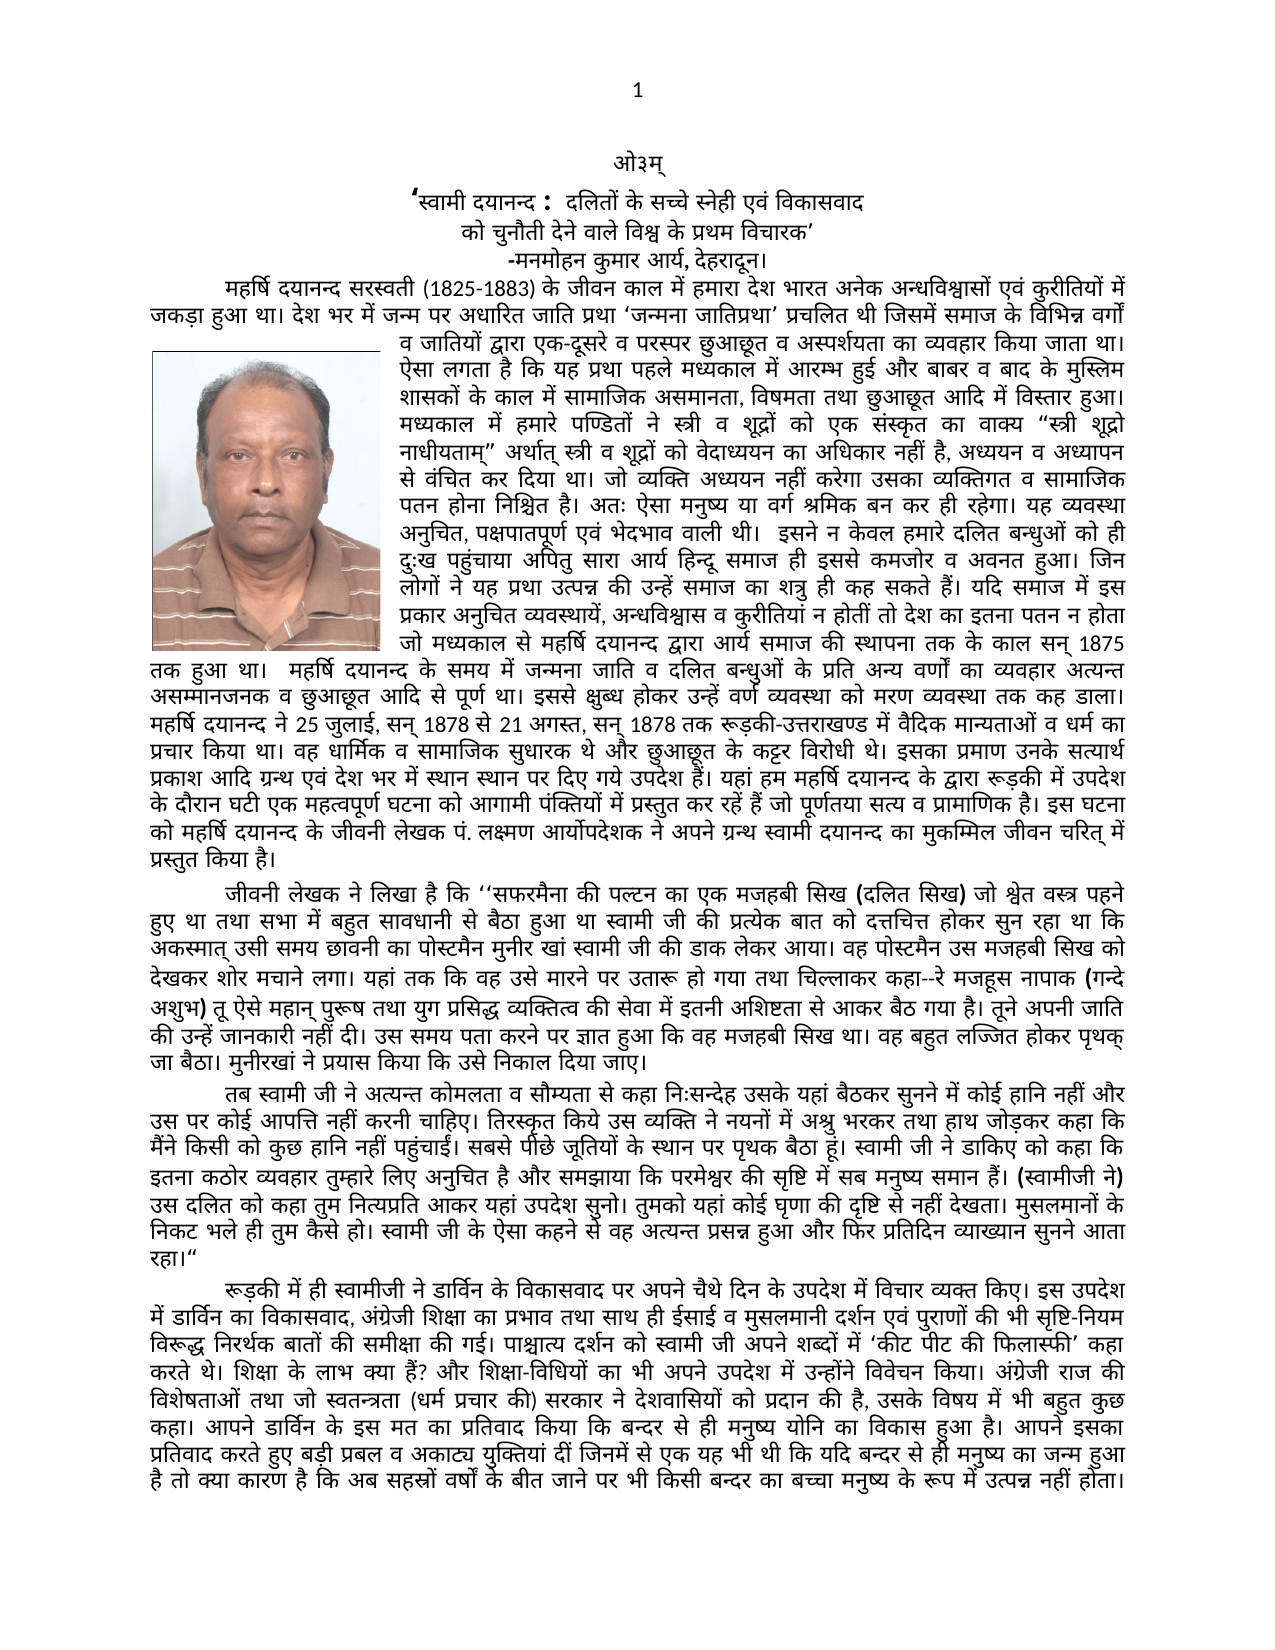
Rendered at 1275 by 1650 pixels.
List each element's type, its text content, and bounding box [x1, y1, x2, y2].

text ओ३म् [150, 150, 1125, 177]
text तब स्वामी जी ने अत्यन्त कोमलता व सौम्यता से कहा निःसन्देह उसके यहां बैठकर सुनने में कोई हानि नहीं और उस पर कोई आपत्ति नहीं करनी चाहिए। तिरस्कृत किये उस व्यक्ति ने नयनों में अश्रु भरकर तथा हाथ जोड़कर कहा कि मैंने किसी को कुछ हानि नहीं पहुंचाईं। सबसे पीछे जूतियों के स्थान पर पृथक बैठा हूं। स्वामी जी ने डाकिए को कहा कि इतना कठोर व्यवहार तुम्हारे लिए अनुचित है और समझाया कि परमेश्वर की सृष्टि में सब मनुष्य समान हैं। (स्वामीजी ने) उस दलित को कहा तुम नित्यप्रति आकर यहां उपदेश सुनो। तुमको यहां कोई घृणा की दृष्टि से नहीं देखता। मुसलमानों के निकट भले ही तुम कैसे हो। स्वामी जी के ऐसा कहने से वह अत्यन्त प्रसन्न हुआ और फिर प्रतिदिन व्याख्यान सुनने आता रहा।“ [150, 1081, 1125, 1272]
text जीवनी लेखक ने लिखा है कि ‘‘सफरमैना की पल्टन का एक मजहबी सिख (दलित सिख) जो श्वेत वस्त्र पहने हुए था तथा सभा में बहुत सावधानी से बैठा हुआ था स्वामी जी की प्रत्येक बात को दत्तचित्त होकर सुन रहा था कि अकस्मात् उसी समय छावनी का पोस्टमैन मुनीर खां स्वामी जी की डाक लेकर आया। वह पोस्टमैन उस मजहबी सिख को देखकर शोर मचाने लगा। यहां तक कि वह उसे मारने पर उतारू हो गया तथा चिल्लाकर कहा--रे मजहूस नापाक (गन्दे अशुभ) तू ऐसे महान् पुरूष तथा युग प्रसिद्ध व्यक्तित्व की सेवा में इतनी अशिष्टता से आकर बैठ गया है। तूने अपनी जाति की उन्हें जानकारी नहीं दी। उस समय पता करने पर ज्ञात हुआ कि वह मजहबी सिख था। वह बहुत लज्जित होकर पृथक् जा बैठा। मुनीरखां ने प्रयास किया कि उसे निकाल दिया जाए। [150, 878, 1125, 1076]
text को चुनौती देने वाले विश्व के प्रथम विचारक’ [504, 219, 1125, 246]
text महर्षि दयानन्द सरस्वती (1825-1883) के जीवन काल में हमारा देश भारत अनेक अन्धविश्वासों एवं कुरीतियों में जकड़ा हुआ था। देश भर में जन्म पर अधारित जाति प्रथा ‘जन्मना जातिप्रथा’ प्रचलित थी जिसमें समाज के विभिन्न वर्गों व जातियों द्वारा एक-दूसरे व परस्पर छुआछूत व अस्पर्शयता का व्यवहार किया जाता था। ऐसा लगता है कि यह प्रथा पहले मध्यकाल में आरम्भ हुई और बाबर व बाद के मुस्लिम शासकों के काल में सामाजिक असमानता, विषमता तथा छुआछूत आदि में विस्तार हुआ। मध्यकाल में हमारे पण्डितों ने स्त्री व शूद्रों को एक संस्कृत का वाक्य “स्त्री शूद्रो नाधीयताम्” अर्थात् स्त्री व शूद्रों को वेदाध्ययन का अधिकार नहीं है, अध्ययन व अध्यापन से वंचित कर दिया था। जो व्यक्ति अध्ययन नहीं करेगा उसका व्यक्तिगत व सामाजिक पतन होना निश्चित है। अतः ऐसा मनुष्य या वर्ग श्रमिक बन कर ही रहेगा। यह व्यवस्था अनुचित, पक्षपातपूर्ण एवं भेदभाव वाली थी। इसने न केवल हमारे दलित बन्धुओं को ही दुःख पहुंचाया अपितु सारा आर्य हिन्दू समाज ही इससे कमजोर व अवनत हुआ। जिन लोगों ने यह प्रथा उत्पन्न की उन्हें समाज का शत्रु ही कह सकते हैं। यदि समाज में इस प्रकार अनुचित व्यवस्थायें, अन्धविश्वास व कुरीतियां न होतीं तो देश का इतना पतन न होता जो मध्यकाल से महर्षि दयानन्द द्वारा आर्य समाज की स्थापना तक के काल सन् 1875 तक हुआ था। महर्षि दयानन्द के समय में जन्मना जाति व दलित बन्धुओं के प्रति अन्य वर्णों का व्यवहार अत्यन्त असम्मानजनक व छुआछूत आदि से पूर्ण था। इससे क्षुब्ध होकर उन्हें वर्ण व्यवस्था को मरण व्यवस्था तक कह डाला। महर्षि दयानन्द ने 25 जुलाई, सन् 1878 से 21 अगस्त, सन् 1878 तक रूड़की-उत्तराखण्ड में वैदिक मान्यताओं व धर्म का प्रचार किया था। वह धार्मिक व सामाजिक सुधारक थे और छुआछूत के कट्टर विरोधी थे। इसका प्रमाण उनके सत्यार्थ प्रकाश आदि ग्रन्थ एवं देश भर में स्थान स्थान पर दिए गये उपदेश हैं। यहां हम महर्षि दयानन्द के द्वारा रूड़की में उपदेश के दौरान घटी एक महत्वपूर्ण घटना को आगामी पंक्तियों में प्रस्तुत कर रहें हैं जो पूर्णतया सत्य व प्रामाणिक है। इस घटना को महर्षि दयानन्द के जीवनी लेखक पं. लक्ष्मण आर्योपदेशक ने अपने ग्रन्थ स्वामी दयानन्द का मुकम्मिल जीवन चरित् में प्रस्तुत किया है। [150, 274, 1125, 873]
text -मनमोहन कुमार आर्य, देहरादून। [150, 246, 1125, 274]
text ‘स्वामी दयानन्द : दलितों के सच्चे स्नेही एवं विकासवाद [150, 177, 1125, 219]
text को चुनौती देने वाले विश्व के प्रथम विचारक’ [150, 219, 521, 246]
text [150, 1277, 1125, 1494]
picture [152, 351, 380, 648]
